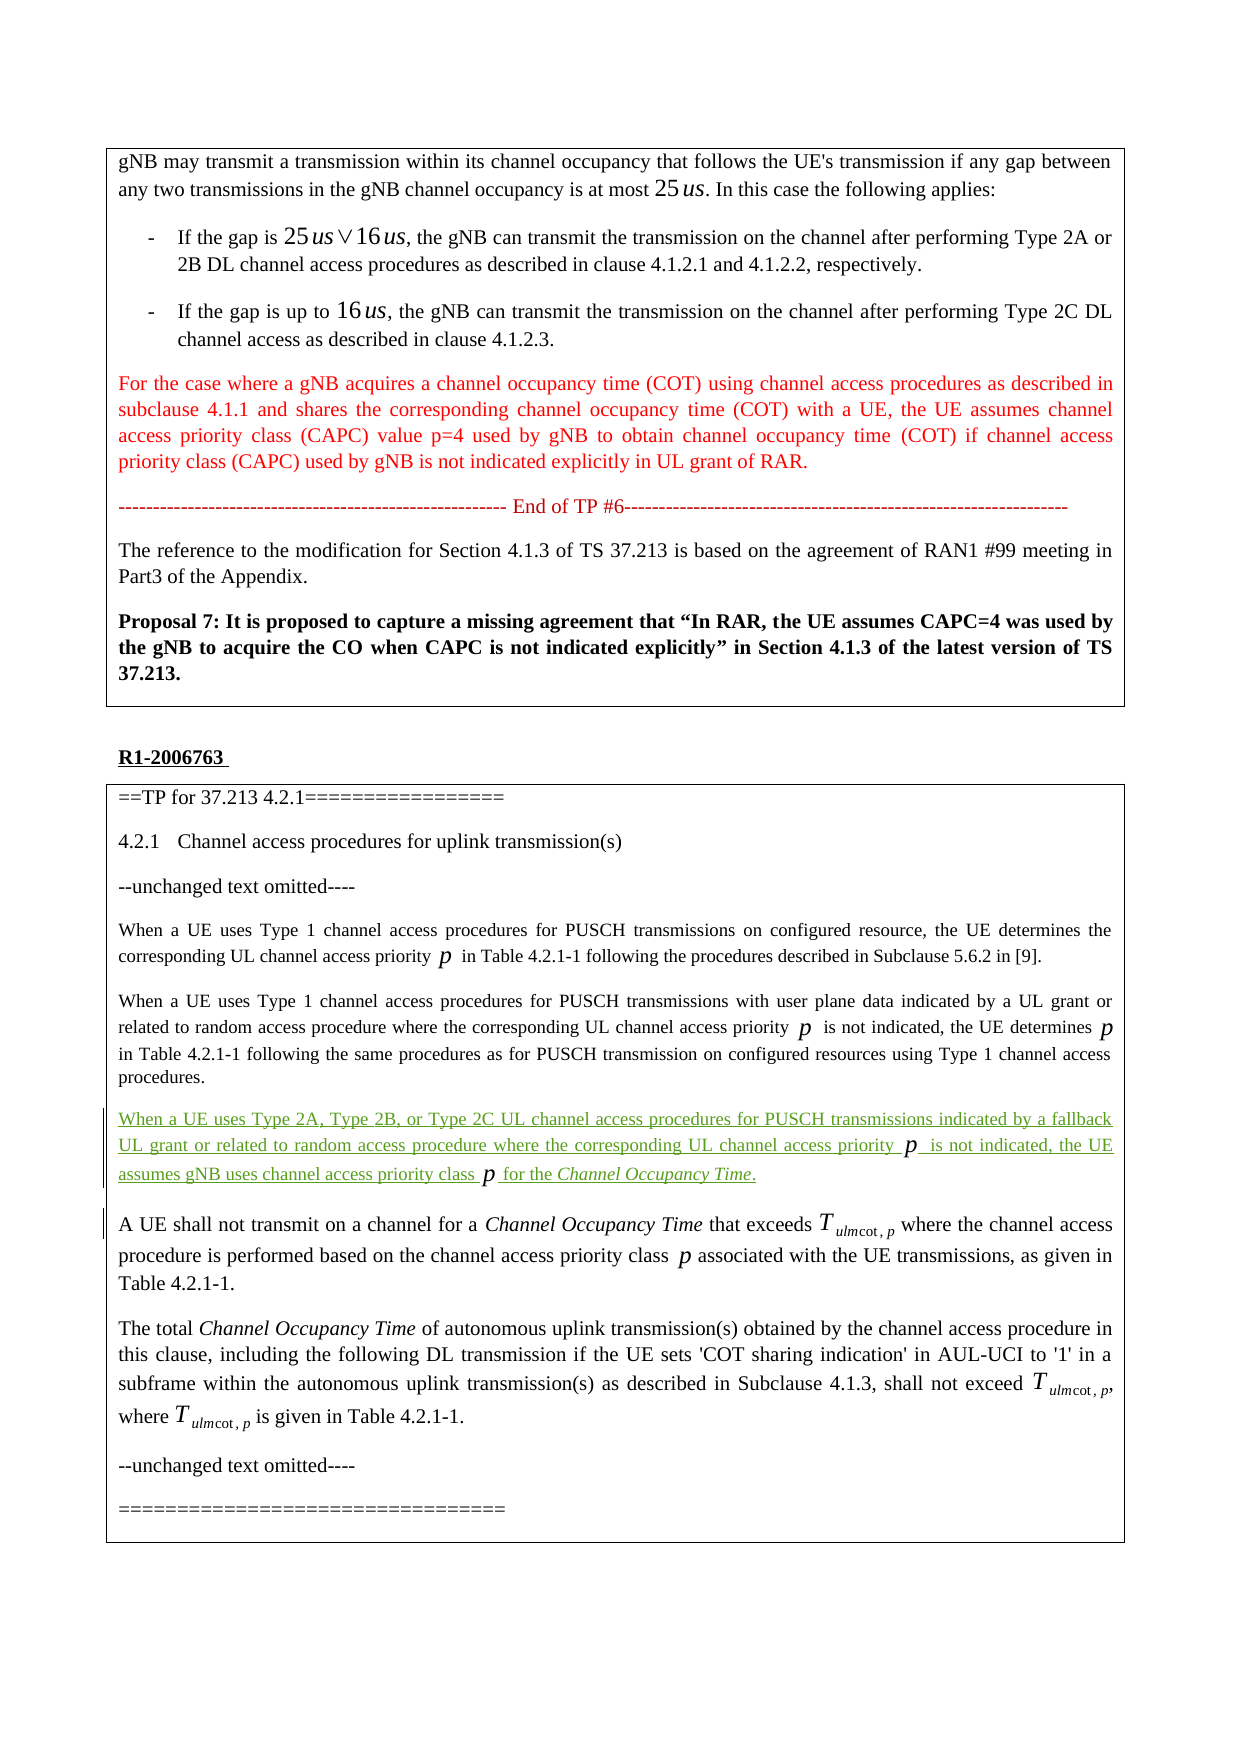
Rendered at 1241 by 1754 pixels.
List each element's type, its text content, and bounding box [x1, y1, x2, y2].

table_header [107, 149, 1124, 706]
text R1-2006763 [118, 745, 1137, 769]
table_header ==TP for 37.213 4.2.1================= 4.2.1 Channel access procedures for uplink transmission(s) --unchanged text omitted---- When a UE uses Type 1 channel access procedures for PUSCH transmissions on configured resource, the UE determines the corresponding UL channel access priority in Table 4.2.1-1 following the procedures described in Subclause 5.6.2 in [9]. When a UE uses Type 1 channel access procedures for PUSCH transmissions with user plane data indicated by a UL grant or related to random access procedure where the corresponding UL channel access priority is not indicated, the UE determines in Table 4.2.1-1 following the same procedures as for PUSCH transmission on configured resources using Type 1 channel access procedures. A UE shall not transmit on a channel for a Channel Occupancy Time that exceeds where the channel access procedure is performed based on the channel access priority class associated with the UE transmissions, as given in Table 4.2.1-1. The total Channel Occupancy Time of autonomous uplink transmission(s) obtained by the channel access procedure in this clause, including the following DL transmission if the UE sets 'COT sharing indication' in AUL-UCI to '1' in a subframe within the autonomous uplink transmission(s) as described in Subclause 4.1.3, shall not exceed , where is given in Table 4.2.1-1. --unchanged text omitted---- ================================= [107, 785, 1124, 1542]
